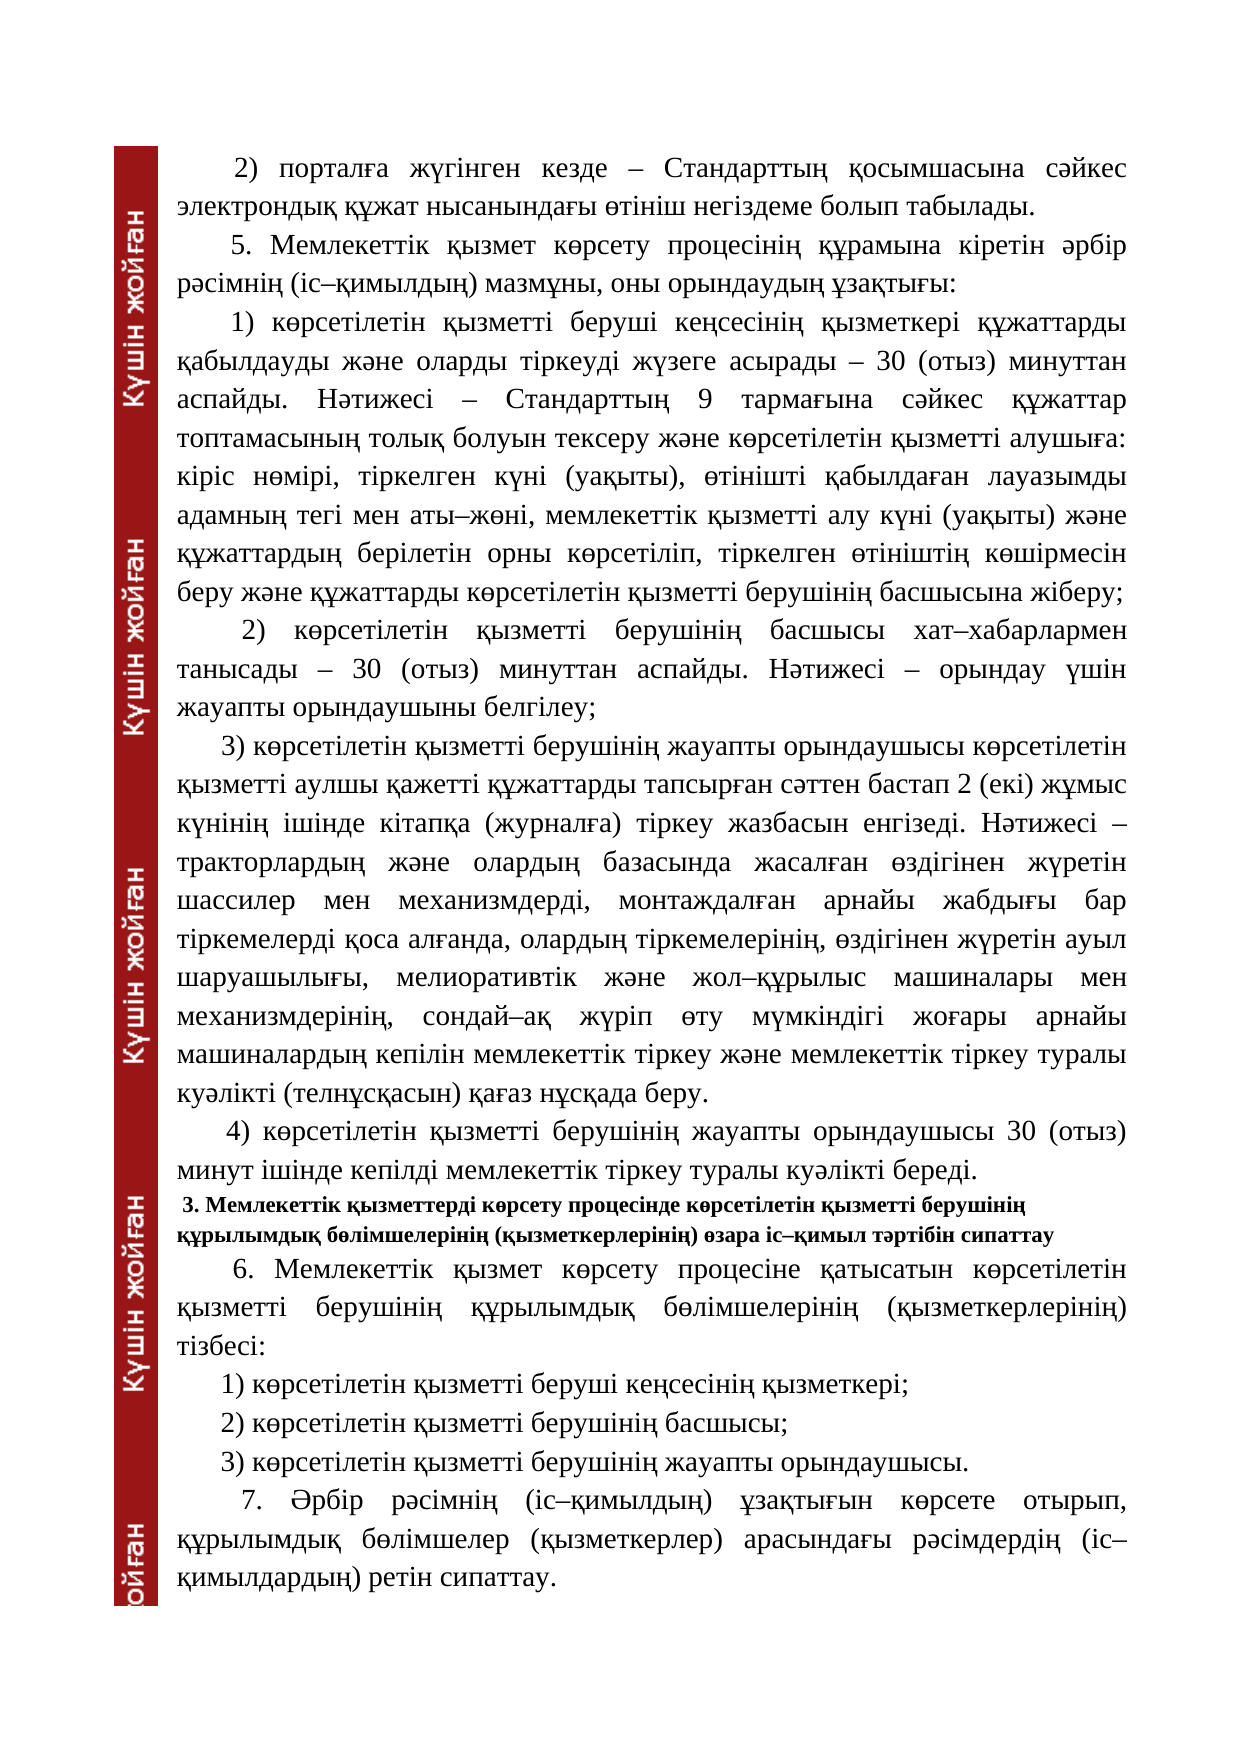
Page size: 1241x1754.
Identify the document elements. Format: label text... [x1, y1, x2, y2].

text 3) көрсетілетін қызметті берушінің жауапты орындаушысы. [112, 1444, 1128, 1477]
text 2) көрсетілетін қызметті берушінің басшысы; [112, 1405, 1128, 1439]
picture [114, 146, 158, 150]
text 2) көрсетілетін қызметті берушінің басшысы хат–хабарлармен танысады – 30 (отыз) минуттан аспайды. Нәтижесі – орындау үшін жауапты орындаушыны белгілеу; [112, 612, 1128, 723]
picture [114, 1593, 158, 1606]
text 7. Әрбір рәсімнің (іс–қимылдың) ұзақтығын көрсете отырып, құрылымдық бөлімшелер (қызметкерлер) арасындағы рәсімдердің (іс–қимылдардың) ретін сипаттау. [112, 1482, 1128, 1593]
picture [114, 1247, 158, 1251]
text 6. Мемлекеттік қызмет көрсету процесіне қатысатын көрсетілетін қызметті берушінің құрылымдық бөлімшелерінің (қызметкерлерінің) тізбесі: [112, 1251, 1128, 1362]
picture [114, 1186, 158, 1191]
picture [114, 1477, 158, 1482]
text 3) көрсетілетін қызметті берушінің жауапты орындаушысы көрсетілетін қызметті аулшы қажетті құжаттарды тапсырған сәттен бастап 2 (екі) жұмыс күнінің ішінде кітапқа (журналға) тіркеу жазбасын енгізеді. Нәтижесі – тракторлардың және олардың базасында жасалған өздiгiнен жүретін шассилер мен механизмдерді, монтаждалған арнайы жабдығы бар тiркемелердi қоса алғанда, олардың тiркемелерiнің, өздiгiнен жүретін ауыл шаруашылығы, мелиоративтік және жол–құрылыс машиналары мен механизмдерінің, сондай–ақ жүріп өту мүмкiндiгi жоғары арнайы машиналардың кепілін мемлекеттік тіркеу және мемлекеттік тіркеу туралы куәлікті (телнұсқасын) қағаз нұсқада беру. [112, 728, 1128, 1108]
picture [114, 222, 158, 227]
text 1) көрсетілетін қызметті беруші кеңсесінің қызметкері құжаттарды қабылдауды және оларды тіркеуді жүзеге асырады – 30 (отыз) минуттан аспайды. Нәтижесі – Стандарттың 9 тармағына сәйкес құжаттар топтамасының толық болуын тексеру және көрсетілетін қызметті алушыға: кіріс нөмірі, тіркелген күні (уақыты), өтінішті қабылдаған лауазымды адамның тегі мен аты–жөні, мемлекеттік қызметті алу күні (уақыты) және құжаттардың берілетін орны көрсетіліп, тіркелген өтініштің көшірмесін беру және құжаттарды көрсетілетін қызметті берушінің басшысына жіберу; [112, 304, 1128, 607]
picture [114, 607, 158, 612]
picture [114, 723, 158, 728]
picture [114, 299, 158, 304]
text 5. Мемлекеттік қызмет көрсету процесінің құрамына кіретін әрбір рәсімнің (іс–қимылдың) мазмұны, оны орындаудың ұзақтығы: [112, 227, 1128, 299]
picture [114, 1362, 158, 1367]
picture [114, 1400, 158, 1405]
picture [114, 1108, 158, 1113]
text 4) көрсетілетін қызметті берушінің жауапты орындаушысы 30 (отыз) минут ішінде кепілді мемлекеттік тіркеу туралы куәлікті береді. [112, 1113, 1128, 1186]
picture [114, 1439, 158, 1444]
text 1) көрсетілетін қызметті беруші кеңсесінің қызметкері; [112, 1367, 1128, 1400]
text 3. Мемлекеттік қызметтерді көрсету процесінде көрсетілетін қызметті берушінің құрылымдық бөлімшелерінің (қызметкерлерінің) өзара іс–қимыл тәртібін сипаттау [112, 1191, 1128, 1247]
text 2) порталға жүгінген кезде – Стандарттың қосымшасына сәйкес электрондық құжат нысанындағы өтініш негіздеме болып табылады. [112, 150, 1128, 222]
